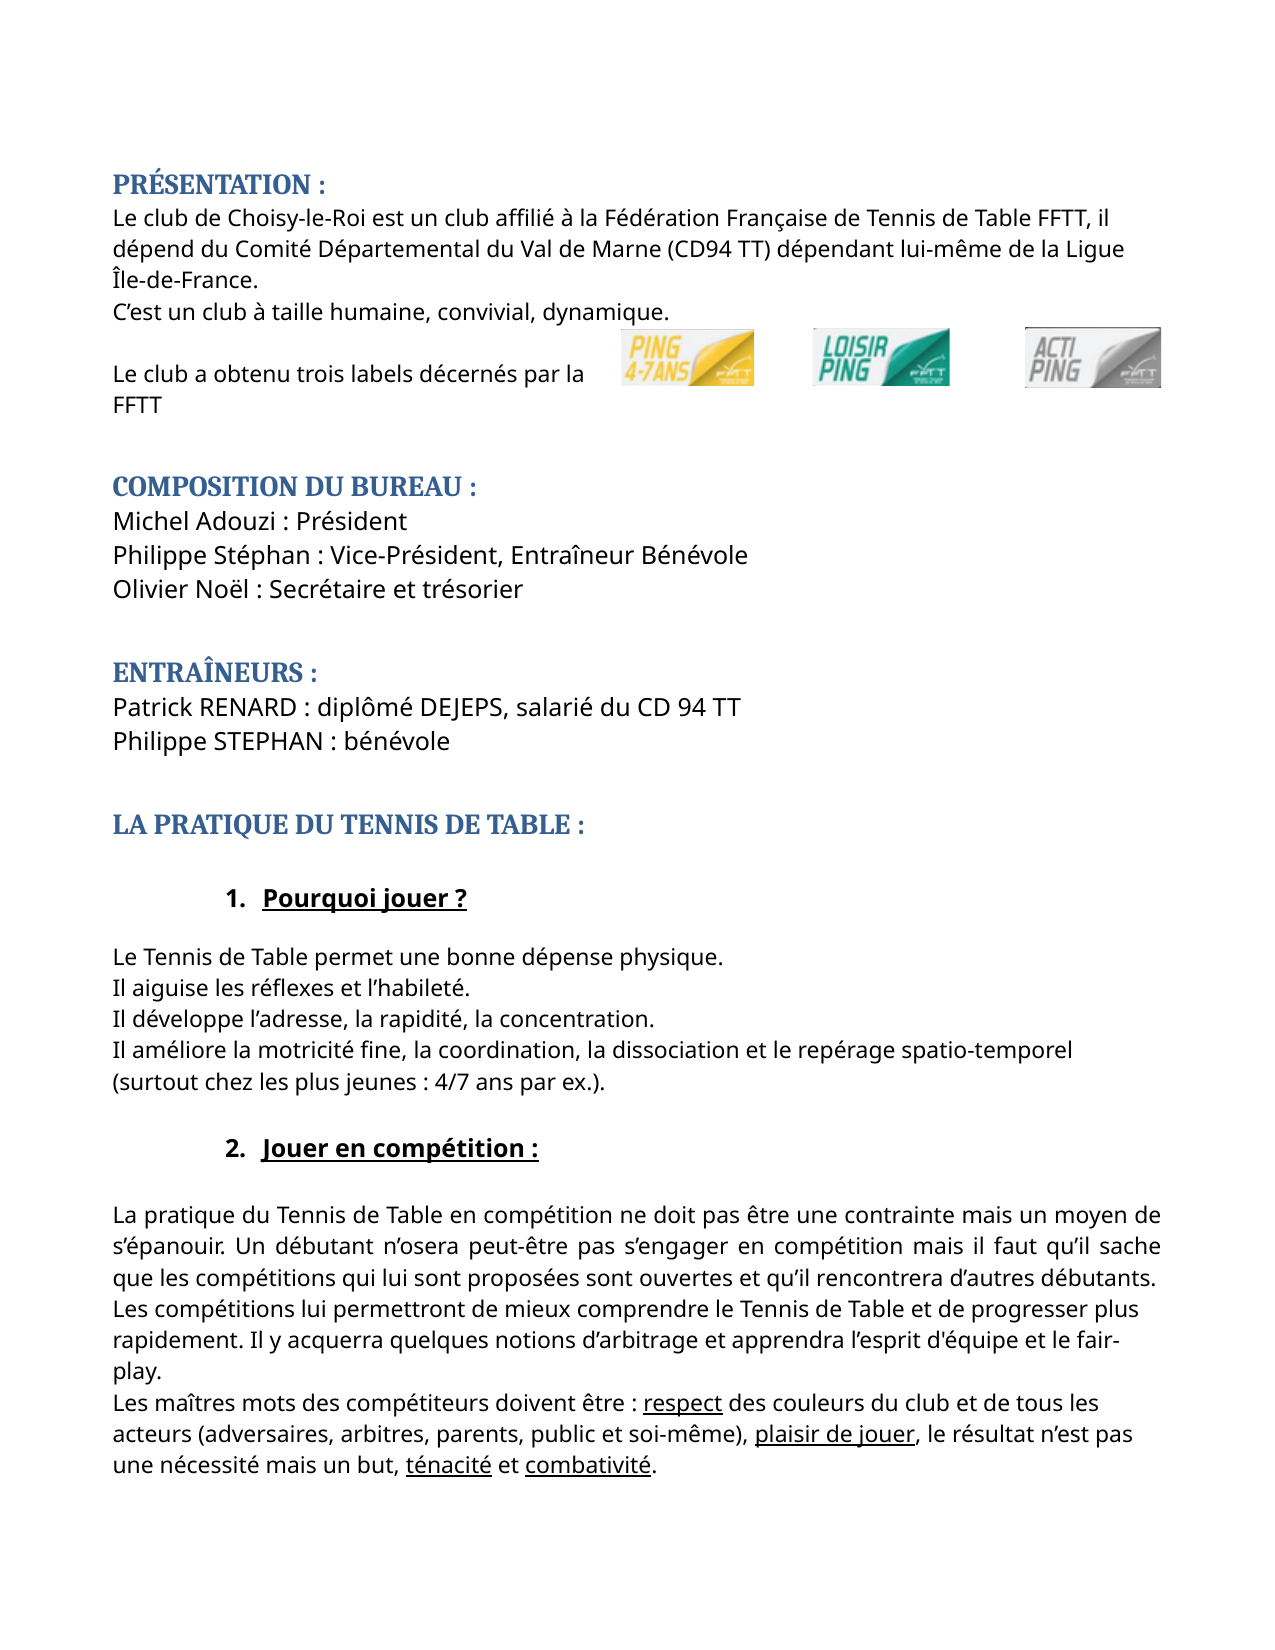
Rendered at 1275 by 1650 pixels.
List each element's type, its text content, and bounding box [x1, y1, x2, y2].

list Pourquoi jouer ? [225, 881, 1163, 914]
text Michel Adouzi : Président [112, 504, 1163, 538]
text Olivier Noël : Secrétaire et trésorier [112, 572, 1163, 606]
picture [619, 329, 753, 384]
text Les compétitions lui permettront de mieux comprendre le Tennis de Table et de progresser plus rapidement. Il y acquerra quelques notions d’arbitrage et apprendra l’esprit d'équipe et le fair-play. [112, 1293, 1163, 1386]
subtitle COMPOSITION DU BUREAU : [112, 470, 1163, 504]
text Philippe STEPHAN : bénévole [112, 724, 1163, 758]
text Il améliore la motricité fine, la coordination, la dissociation et le repérage spatio-temporel (surtout chez les plus jeunes : 4/7 ans par ex.). [112, 1034, 1163, 1097]
text Le club a obtenu trois labels décernés par la FFTT [112, 358, 1163, 420]
subtitle PRÉSENTATION : [112, 168, 1163, 202]
picture [812, 328, 949, 384]
text La pratique du Tennis de Table en compétition ne doit pas être une contrainte mais un moyen de s’épanouir. Un débutant n’osera peut-être pas s’engager en compétition mais il faut qu’il sache que les compétitions qui lui sont proposées sont ouvertes et qu’il rencontrera d’autres débutants. [112, 1199, 1163, 1293]
text Philippe Stéphan : Vice-Président, Entraîneur Bénévole [112, 538, 1163, 572]
text Il développe l’adresse, la rapidité, la concentration. [112, 1003, 1163, 1034]
subtitle LA PRATIQUE DU TENNIS DE TABLE : [112, 808, 1163, 841]
text Il aiguise les réflexes et l’habileté. [112, 972, 1163, 1003]
text Les maîtres mots des compétiteurs doivent être : respect des couleurs du club et de tous les acteurs (adversaires, arbitres, parents, public et soi-même), plaisir de jouer, le résultat n’est pas une nécessité mais un but, ténacité et combativité. [112, 1386, 1163, 1480]
subtitle ENTRAÎNEURS : [112, 656, 1163, 690]
text C’est un club à taille humaine, convivial, dynamique. [112, 295, 1163, 327]
text Le club de Choisy-le-Roi est un club affilié à la Fédération Française de Tennis de Table FFTT, il dépend du Comité Départemental du Val de Marne (CD94 TT) dépendant lui-même de la Ligue Île-de-France. [112, 202, 1163, 295]
text Patrick RENARD : diplômé DEJEPS, salarié du CD 94 TT [112, 690, 1163, 724]
picture [1023, 327, 1160, 387]
text Le Tennis de Table permet une bonne dépense physique. [112, 941, 1163, 972]
list Jouer en compétition : [225, 1131, 1163, 1165]
